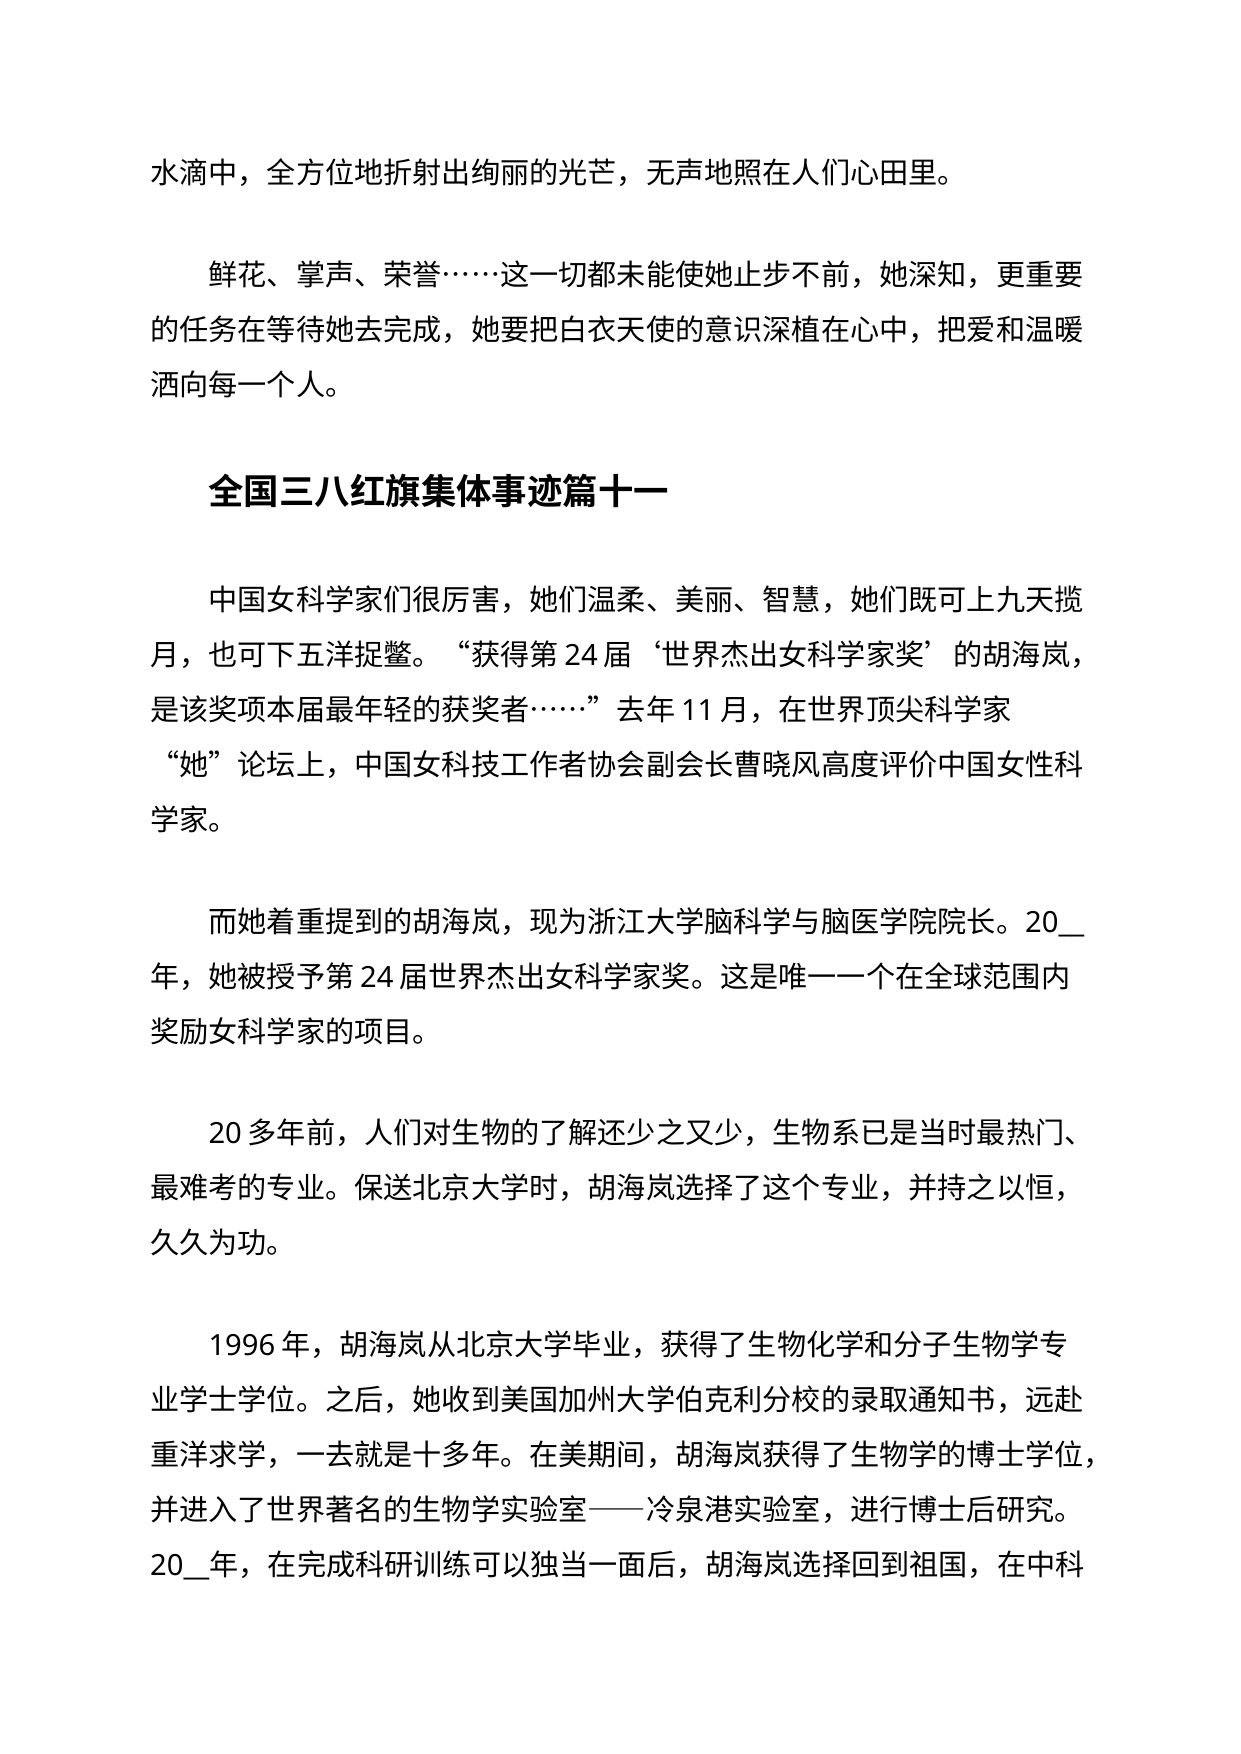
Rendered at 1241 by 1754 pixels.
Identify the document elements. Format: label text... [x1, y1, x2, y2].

text 中国女科学家们很厉害，她们温柔、美丽、智慧，她们既可上九天揽月，也可下五洋捉鳖。“获得第24届‘世界杰出女科学家奖’的胡海岚，是该奖项本届最年轻的获奖者……”去年11月，在世界顶尖科学家“她”论坛上，中国女科技工作者协会副会长曹晓风高度评价中国女性科学家。 [150, 577, 1090, 839]
text 鲜花、掌声、荣誉……这一切都未能使她止步不前，她深知，更重要的任务在等待她去完成，她要把白衣天使的意识深植在心中，把爱和温暖洒向每一个人。 [150, 252, 1090, 404]
text 20多年前，人们对生物的了解还少之又少，生物系已是当时最热门、最难考的专业。保送北京大学时，胡海岚选择了这个专业，并持之以恒，久久为功。 [150, 1110, 1090, 1262]
text 全国三八红旗集体事迹篇十一 [150, 463, 1090, 514]
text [150, 1322, 1090, 1584]
text 而她着重提到的胡海岚，现为浙江大学脑科学与脑医学院院长。20__年，她被授予第24届世界杰出女科学家奖。这是唯一一个在全球范围内奖励女科学家的项目。 [150, 898, 1090, 1051]
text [150, 150, 1090, 192]
